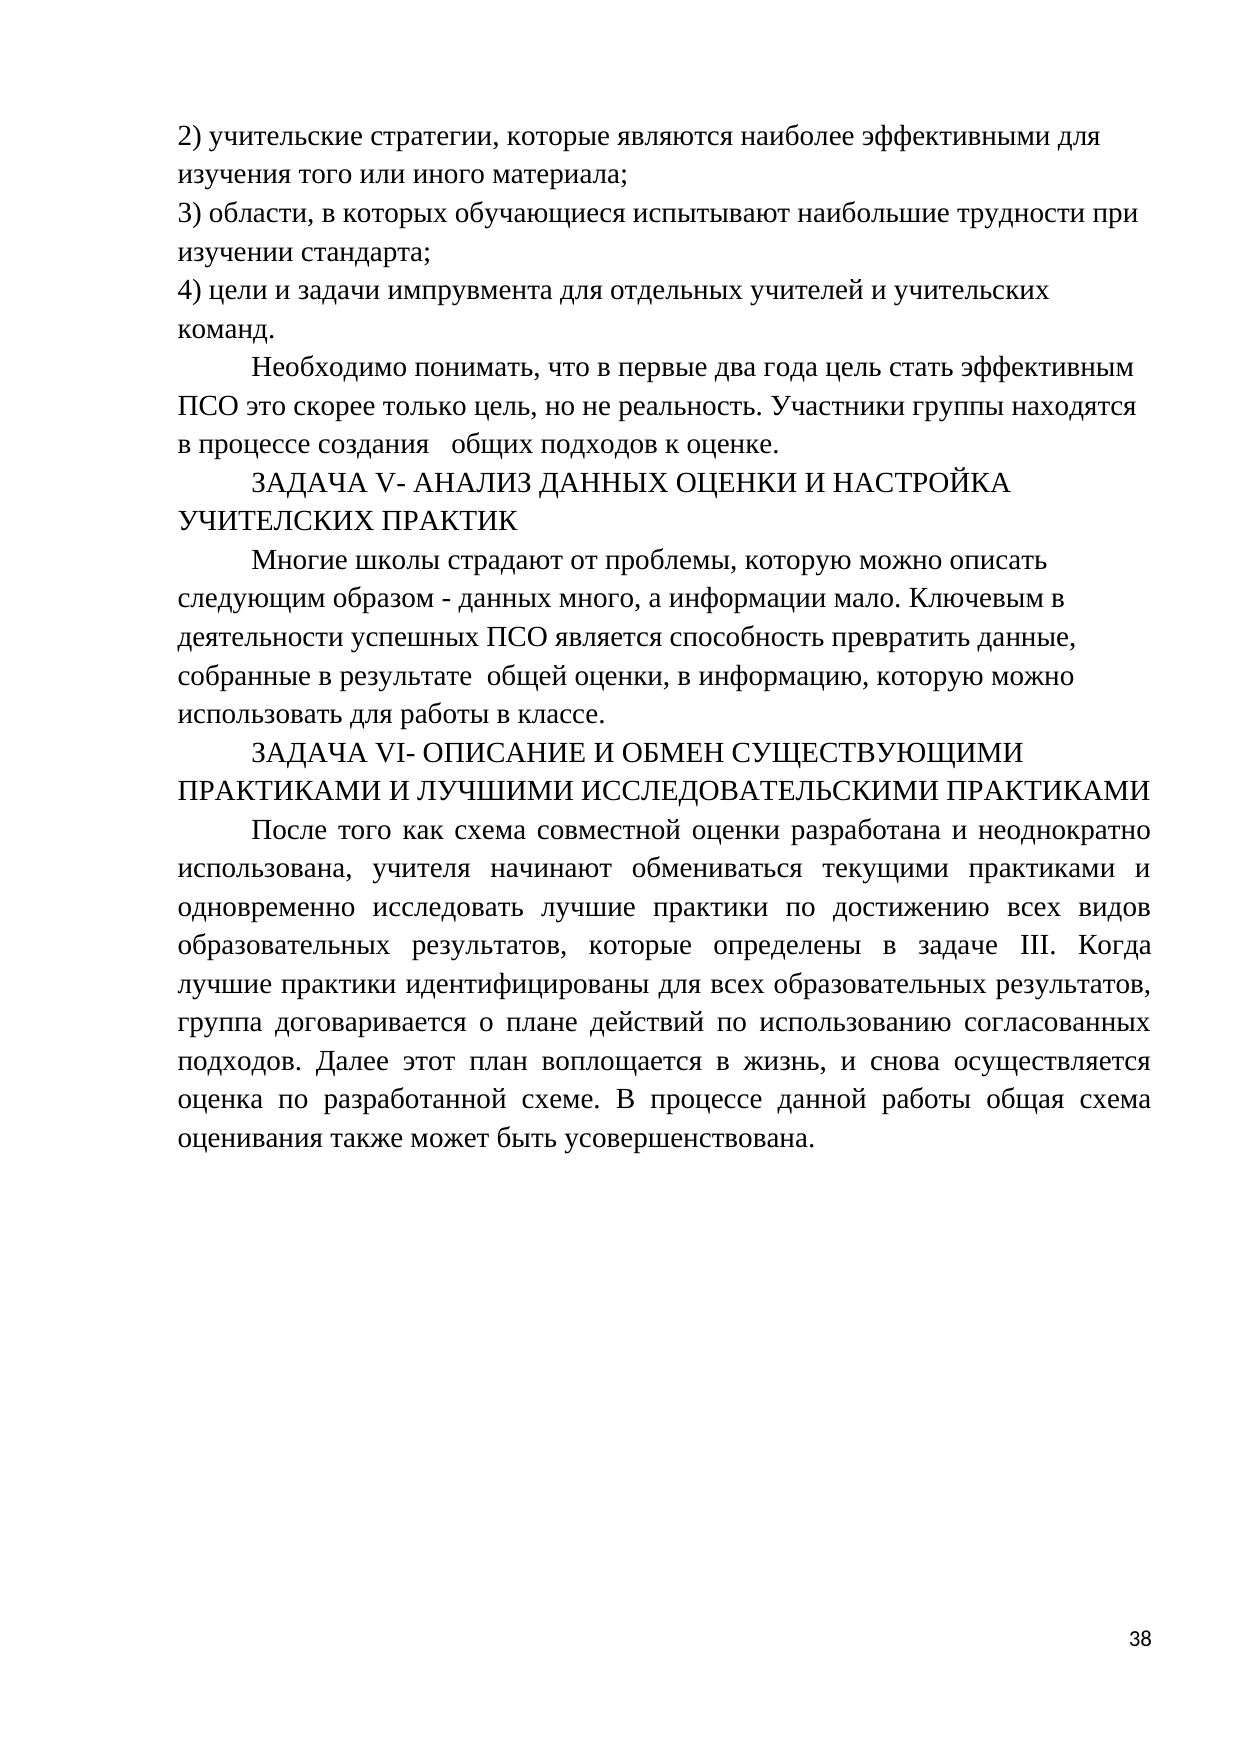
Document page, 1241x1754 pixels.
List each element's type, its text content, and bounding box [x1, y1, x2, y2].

list ЗАДАЧА V- АНАЛИЗ ДАННЫХ ОЦЕНКИ И НАСТРОЙКА УЧИТЕЛСКИХ ПРАКТИК [177, 465, 1152, 537]
list После того как схема совместной оценки разработана и неоднократно использована, учителя начинают обмениваться текущими практиками и одновременно исследовать лучшие практики по достижению всех видов образовательных результатов, которые определены в задаче III. Когда лучшие практики идентифицированы для всех образовательных результатов, группа договаривается о плане действий по использованию согласованных подходов. Далее этот план воплощается в жизнь, и снова осуществляется оценка по разработанной схеме. В процессе данной работы общая схема оценивания также может быть усовершенствована. [177, 812, 1152, 1154]
list 3) области, в которых обучающиеся испытывают наибольшие трудности при изучении стандарта; [177, 195, 1152, 267]
list Необходимо понимать, что в первые два года цель стать эффективным ПСО это скорее только цель, но не реальность. Участники группы находятся в процессе создания общих подходов к оценке. [177, 349, 1152, 460]
list ЗАДАЧА VI- ОПИСАНИЕ И ОБМЕН СУЩЕСТВУЮЩИМИ ПРАКТИКАМИ И ЛУЧШИМИ ИССЛЕДОВАТЕЛЬСКИМИ ПРАКТИКАМИ [177, 735, 1152, 807]
list 2) учительские стратегии, которые являются наиболее эффективными для изучения того или иного материала; [177, 118, 1152, 190]
list Многие школы страдают от проблемы, которую можно описать следующим образом - данных много, а информации мало. Ключевым в деятельности успешных ПСО является способность превратить данные, собранные в результате общей оценки, в информацию, которую можно использовать для работы в классе. [177, 542, 1152, 730]
list 4) цели и задачи импрувмента для отдельных учителей и учительских команд. [177, 272, 1152, 344]
